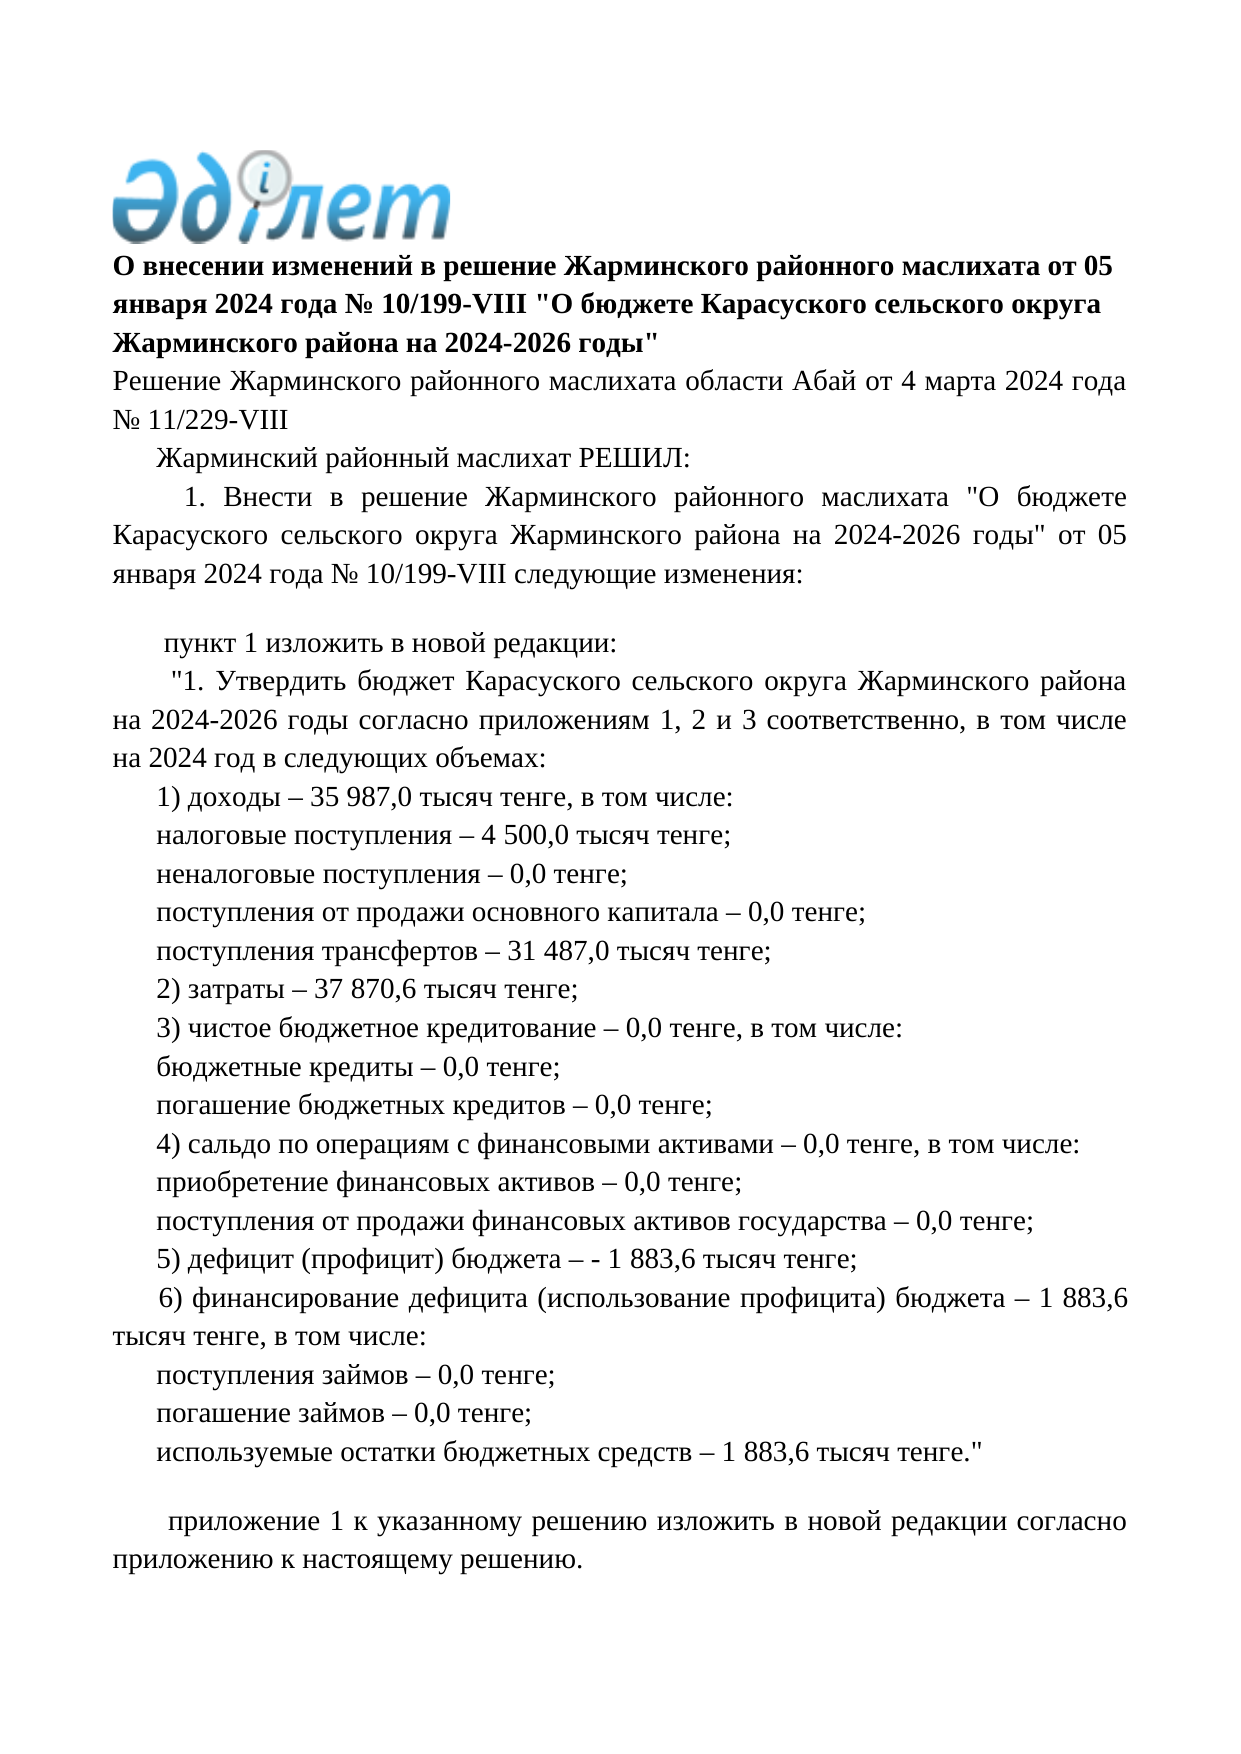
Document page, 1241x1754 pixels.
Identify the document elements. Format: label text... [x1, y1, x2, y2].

text погашение займов – 0,0 тенге; [112, 1396, 1128, 1429]
text поступления от продажи основного капитала – 0,0 тенге; [112, 894, 1128, 928]
text 1) доходы – 35 987,0 тысяч тенге, в том числе: [112, 779, 1128, 812]
text 3) чистое бюджетное кредитование – 0,0 тенге, в том числе: [112, 1010, 1128, 1044]
text 5) дефицит (профицит) бюджета – - 1 883,6 тысяч тенге; [112, 1241, 1128, 1275]
text 2) затраты – 37 870,6 тысяч тенге; [112, 972, 1128, 1005]
text О внесении изменений в решение Жарминского районного маслихата от 05 января 2024 года № 10/199-VIІI "О бюджете Карасуского сельского округа Жарминского района на 2024-2026 годы" [112, 248, 1128, 358]
text Решение Жарминского районного маслихата области Абай от 4 марта 2024 года № 11/229-VIII [112, 363, 1128, 435]
text приложение 1 к указанному решению изложить в новой редакции согласно приложению к настоящему решению. [112, 1503, 1128, 1575]
text неналоговые поступления – 0,0 тенге; [112, 856, 1128, 889]
text Жарминский районный маслихат РЕШИЛ: [112, 440, 1128, 474]
text бюджетные кредиты – 0,0 тенге; [112, 1049, 1128, 1082]
text поступления трансфертов – 31 487,0 тысяч тенге; [112, 933, 1128, 967]
text налоговые поступления – 4 500,0 тысяч тенге; [112, 817, 1128, 851]
text "1. Утвердить бюджет Карасуского сельского округа Жарминского района на 2024-2026 годы согласно приложениям 1, 2 и 3 соответственно, в том числе на 2024 год в следующих объемах: [112, 663, 1128, 774]
text 1. Внести в решение Жарминского районного маслихата "О бюджете Карасуского сельского округа Жарминского района на 2024-2026 годы" от 05 января 2024 года № 10/199-VIІI следующие изменения: [112, 479, 1128, 589]
text 4) сальдо по операциям с финансовыми активами – 0,0 тенге, в том числе: [112, 1126, 1128, 1159]
text 6) финансирование дефицита (использование профицита) бюджета – 1 883,6 тысяч тенге, в том числе: [112, 1280, 1128, 1352]
text погашение бюджетных кредитов – 0,0 тенге; [112, 1087, 1128, 1121]
text поступления займов – 0,0 тенге; [112, 1357, 1128, 1391]
text пункт 1 изложить в новой редакции: [112, 625, 1128, 658]
text приобретение финансовых активов – 0,0 тенге; [112, 1164, 1128, 1198]
picture [112, 150, 451, 244]
text используемые остатки бюджетных средств – 1 883,6 тысяч тенге." [112, 1434, 1128, 1468]
text поступления от продажи финансовых активов государства – 0,0 тенге; [112, 1203, 1128, 1236]
